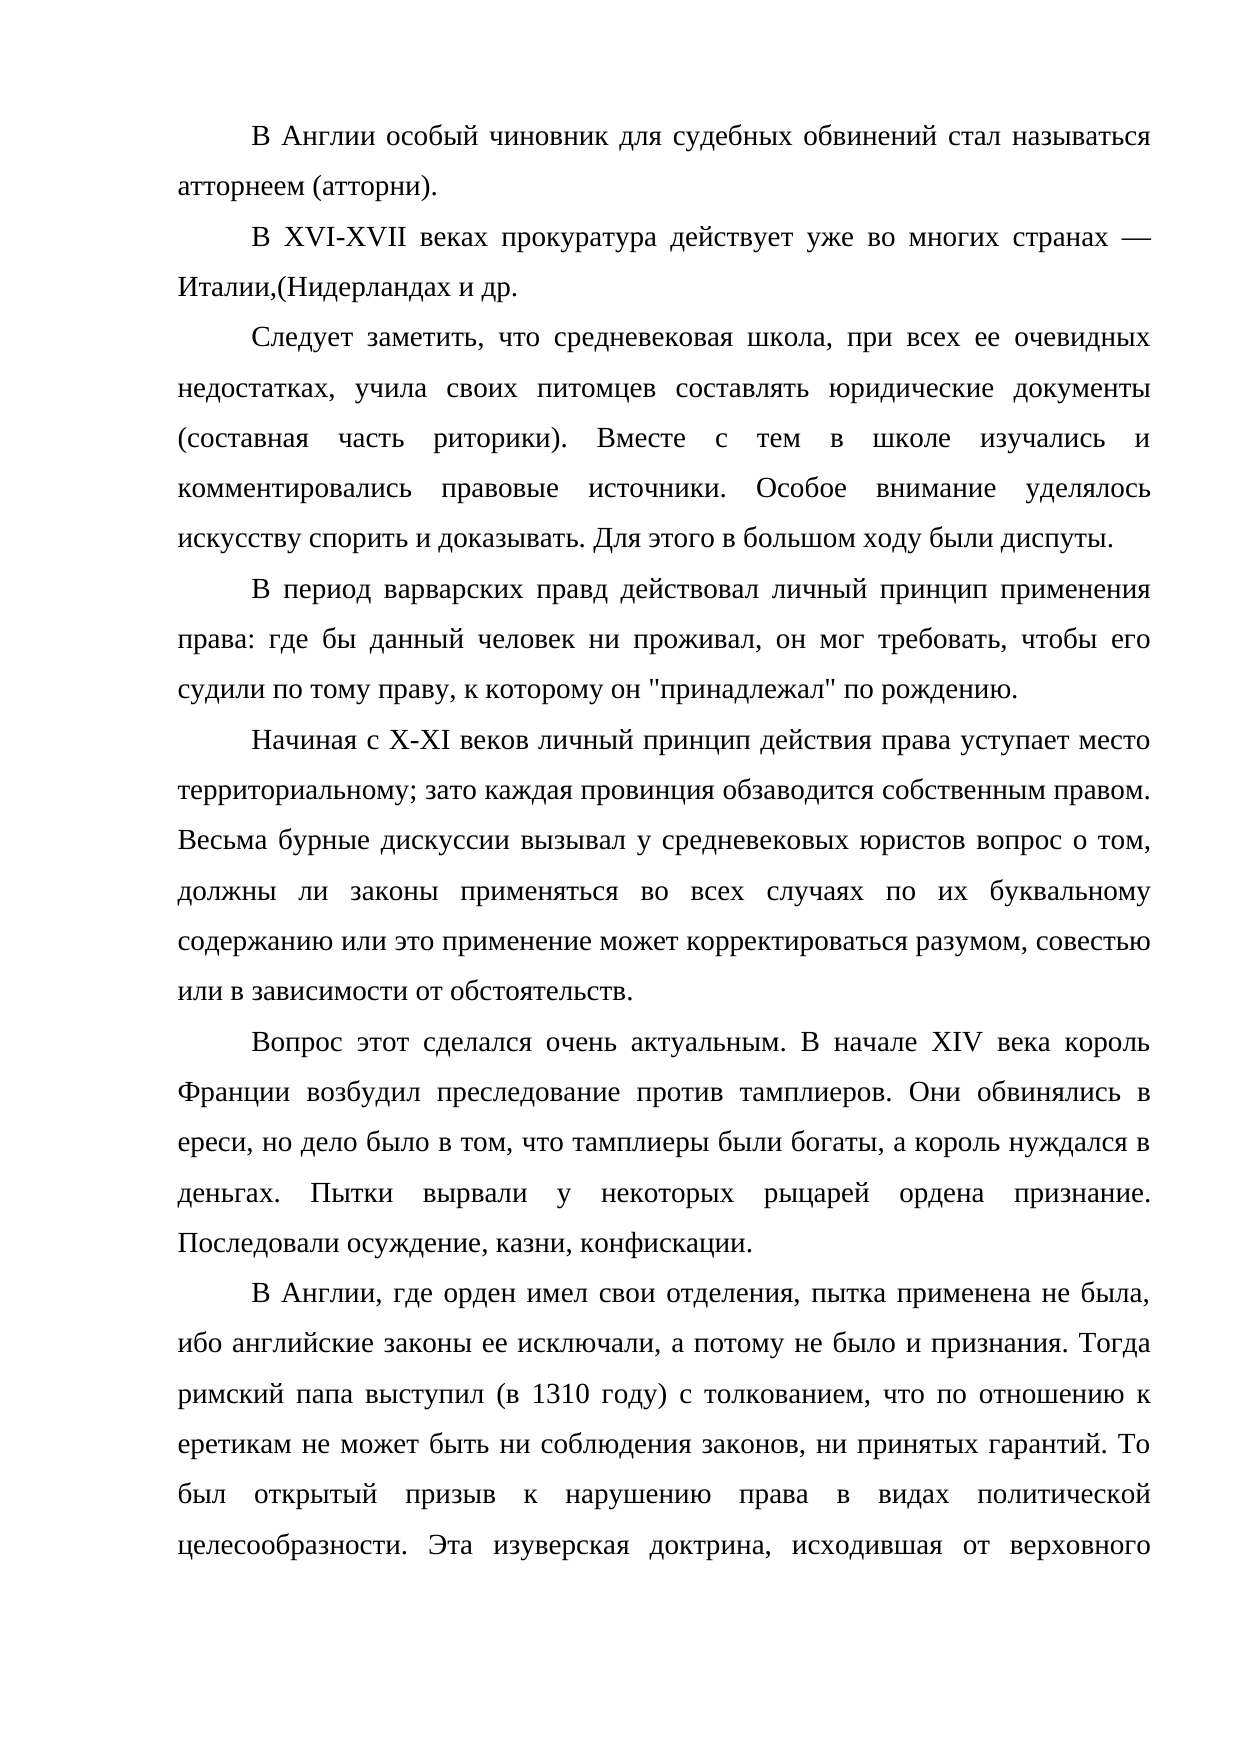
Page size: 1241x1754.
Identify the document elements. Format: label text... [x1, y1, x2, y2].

text В XVI-XVІІ веках прокуратура действует уже во многих странах — Италии,(Нидерландах и др. [177, 219, 1152, 303]
text В Англии особый чиновник для судебных обвинений стал называться атторнеем (атторни). [177, 118, 1152, 202]
text В период варварских правд действовал личный принцип применения права: где бы данный человек ни проживал, он мог требовать, чтобы его судили по тому праву, к которому он "принадлежал" по рождению. [177, 571, 1152, 705]
text Вопрос этот сделался очень актуальным. В начале XIV века король Франции возбудил преследование против тамплиеров. Они обвинялись в ереси, но дело было в том, что тамплиеры были богаты, а король нуждался в деньгах. Пытки вырвали у некоторых рыцарей ордена признание. Последовали осуждение, казни, конфискации. [177, 1024, 1152, 1258]
text Начиная с X-XI веков личный принцип действия права уступает место территориальному; зато каждая провинция обзаводится собственным правом. Весьма бурные дискуссии вызывал у средневековых юристов вопрос о том, должны ли законы применяться во всех случаях по их буквальному содержанию или это применение может корректироваться разумом, совестью или в зависимости от обстоятельств. [177, 722, 1152, 1007]
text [177, 1275, 1152, 1560]
text Следует заметить, что средневековая школа, при всех ее очевидных недостатках, учила своих питомцев составлять юридические документы (составная часть риторики). Вместе с тем в школе изучались и комментировались правовые источники. Особое внимание уделялось искусству спорить и доказывать. Для этого в большом ходу были диспуты. [177, 319, 1152, 554]
